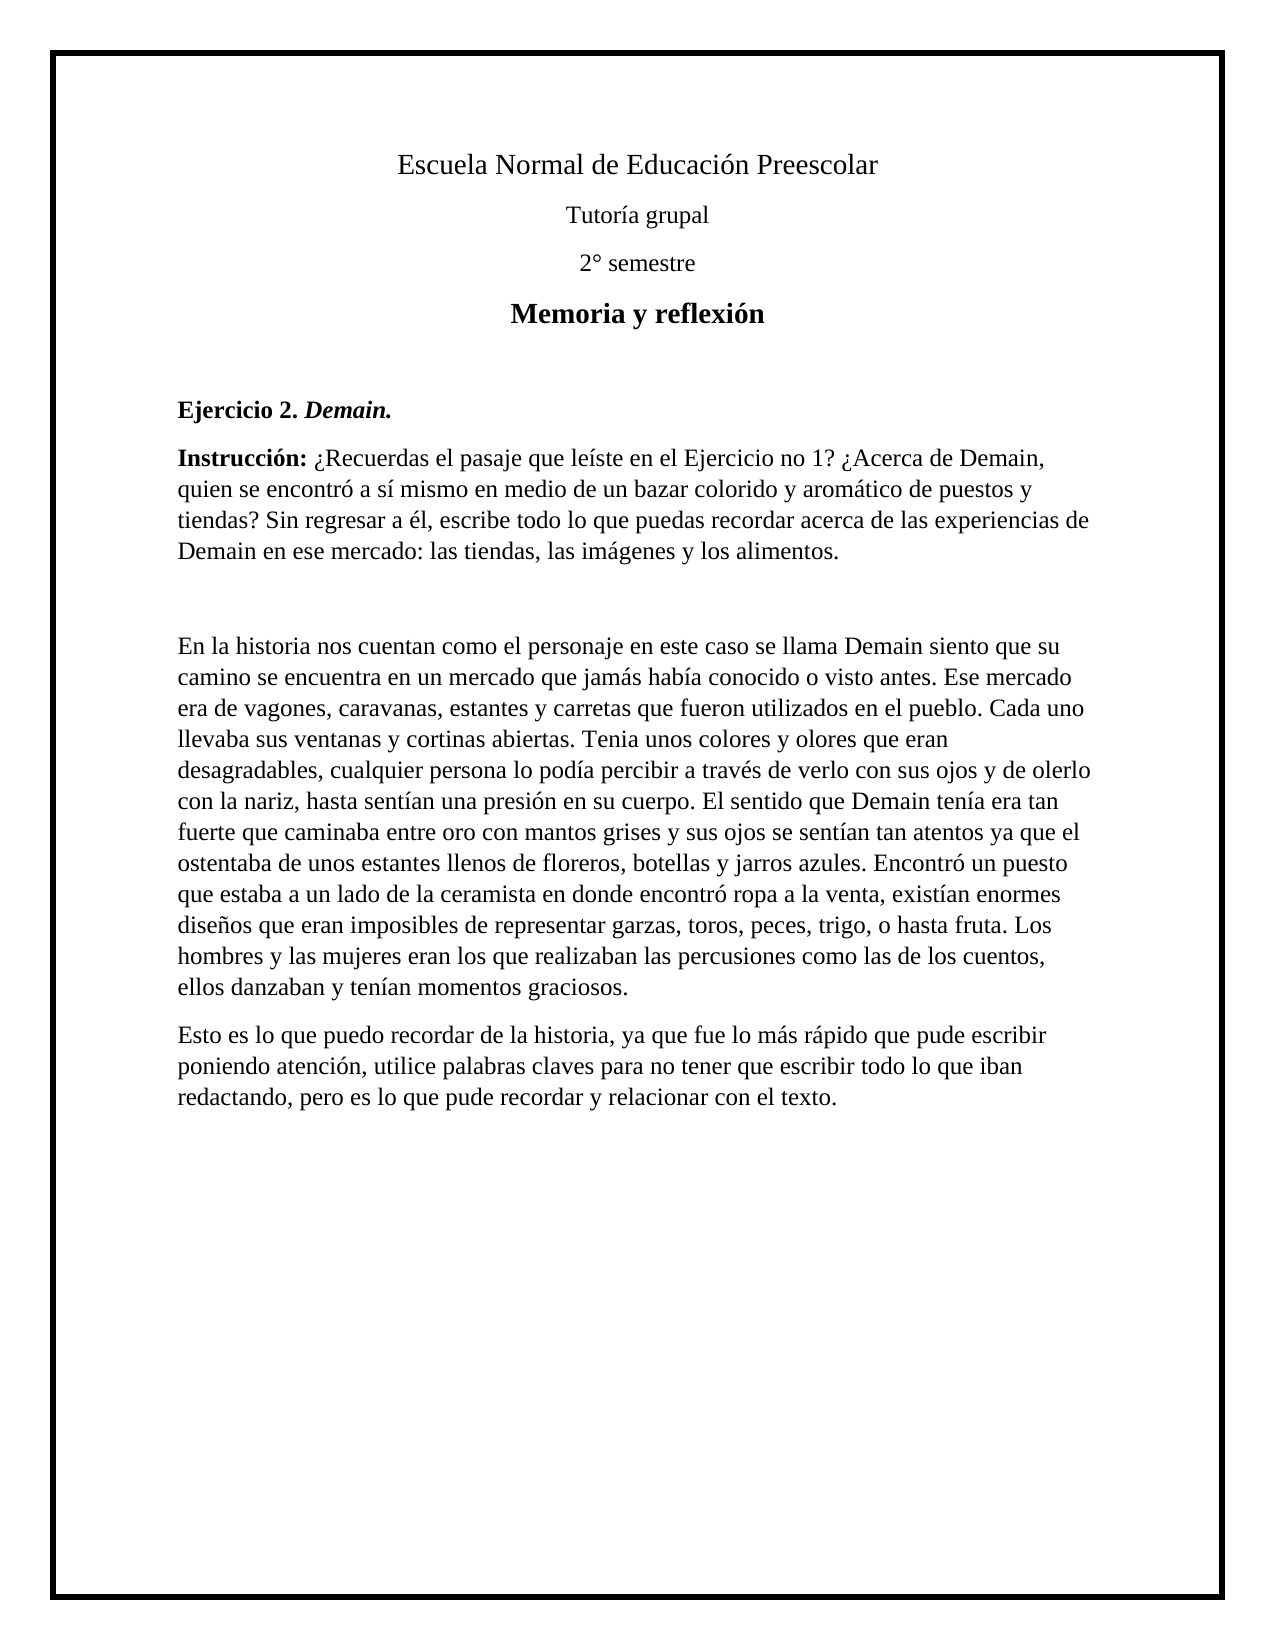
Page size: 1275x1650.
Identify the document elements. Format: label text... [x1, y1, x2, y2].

text Escuela Normal de Educación Preescolar [177, 147, 1098, 181]
text Ejercicio 2. Demain. [177, 395, 1098, 424]
text 2° semestre [177, 248, 1098, 277]
text Tutoría grupal [177, 200, 1098, 229]
text Esto es lo que puedo recordar de la historia, ya que fue lo más rápido que pude escribir poniendo atención, utilice palabras claves para no tener que escribir todo lo que iban redactando, pero es lo que pude recordar y relacionar con el texto. [177, 1020, 1098, 1111]
text Memoria y reflexión [177, 296, 1098, 329]
text Instrucción: ¿Recuerdas el pasaje que leíste en el Ejercicio no 1? ¿Acerca de Demain, quien se encontró a sí mismo en medio de un bazar colorido y aromático de puestos y tiendas? Sin regresar a él, escribe todo lo que puedas recordar acerca de las experiencias de Demain en ese mercado: las tiendas, las imágenes y los alimentos. [177, 443, 1098, 565]
text En la historia nos cuentan como el personaje en este caso se llama Demain siento que su camino se encuentra en un mercado que jamás había conocido o visto antes. Ese mercado era de vagones, caravanas, estantes y carretas que fueron utilizados en el pueblo. Cada uno llevaba sus ventanas y cortinas abiertas. Tenia unos colores y olores que eran desagradables, cualquier persona lo podía percibir a través de verlo con sus ojos y de olerlo con la nariz, hasta sentían una presión en su cuerpo. El sentido que Demain tenía era tan fuerte que caminaba entre oro con mantos grises y sus ojos se sentían tan atentos ya que el ostentaba de unos estantes llenos de floreros, botellas y jarros azules. Encontró un puesto que estaba a un lado de la ceramista en donde encontró ropa a la venta, existían enormes diseños que eran imposibles de representar garzas, toros, peces, trigo, o hasta fruta. Los hombres y las mujeres eran los que realizaban las percusiones como las de los cuentos, ellos danzaban y tenían momentos graciosos. [177, 631, 1098, 1001]
